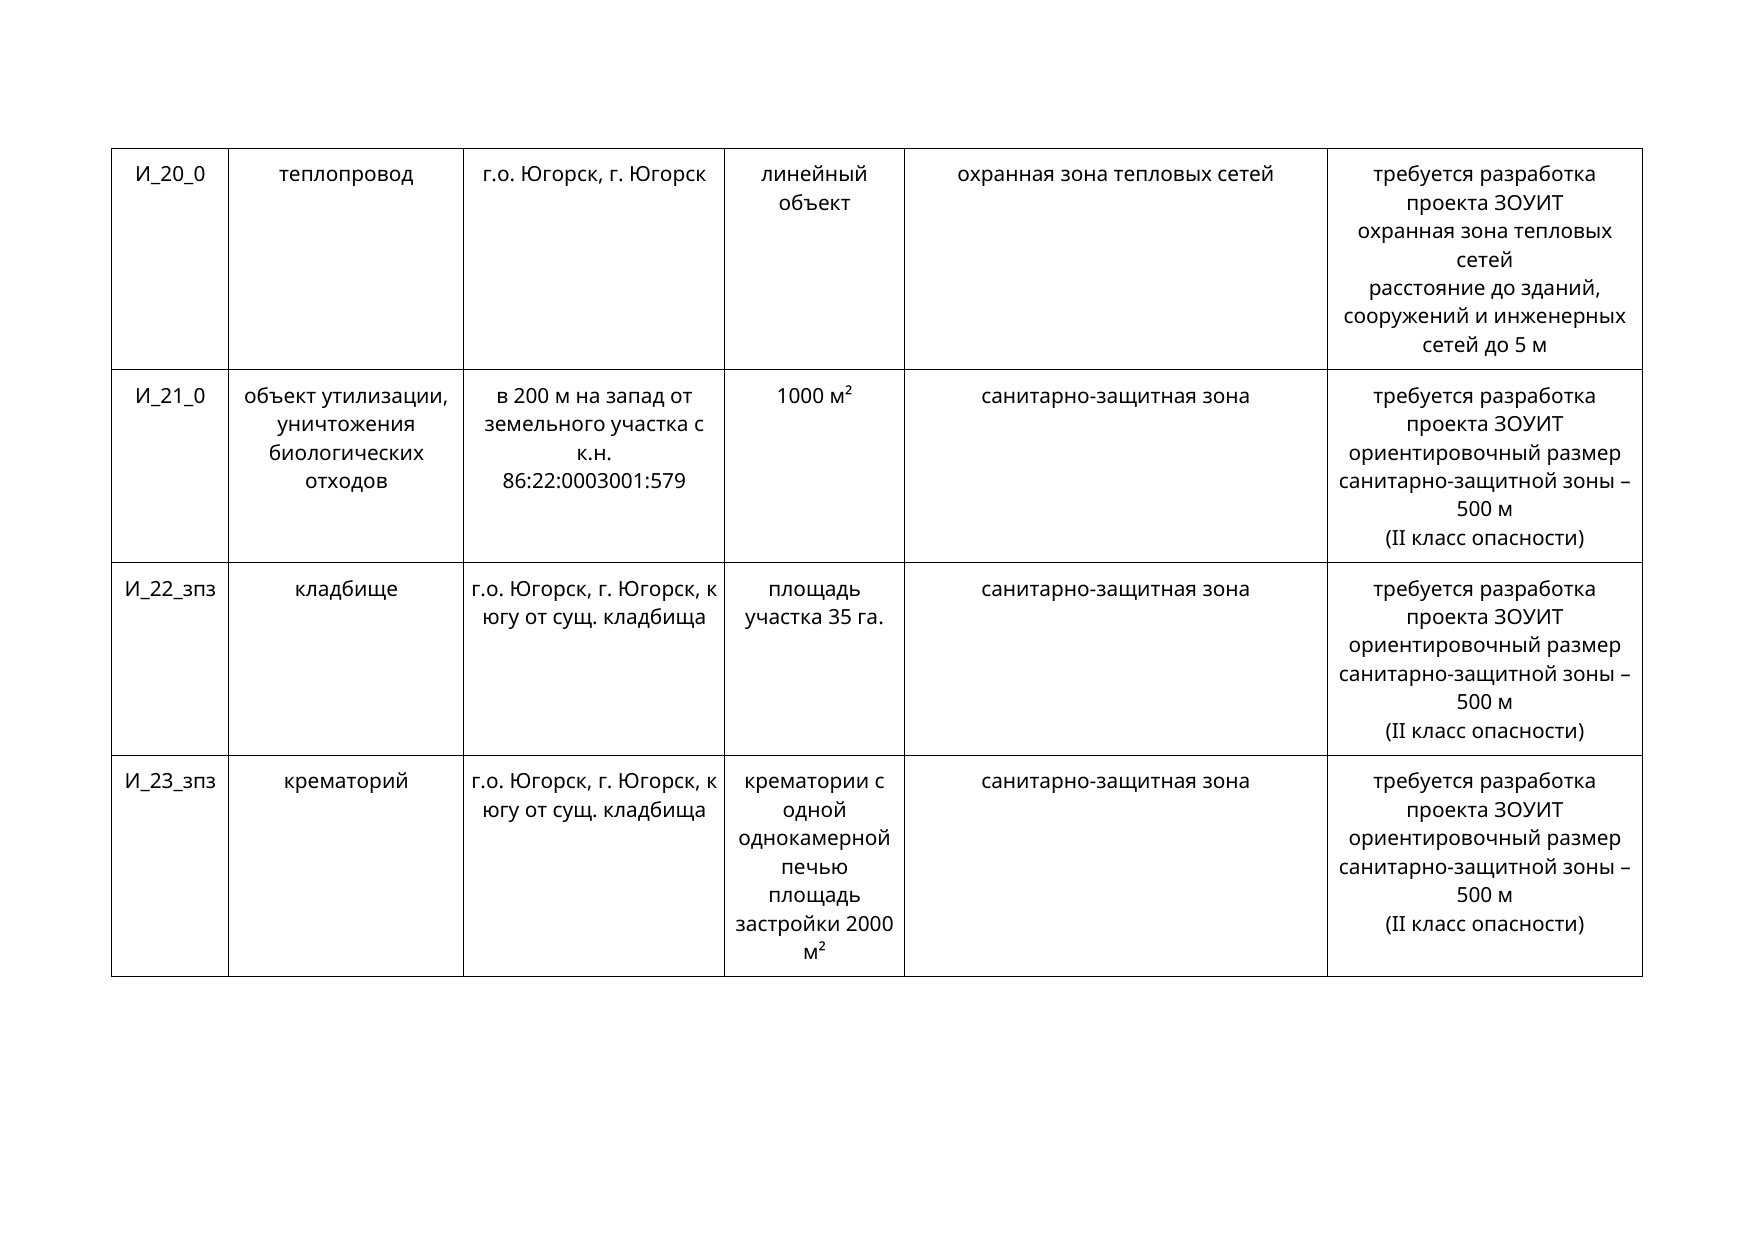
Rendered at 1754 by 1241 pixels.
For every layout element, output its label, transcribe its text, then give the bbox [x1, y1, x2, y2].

table_cell объект утилизации, уничтожения биологических отходов [229, 370, 463, 562]
table_cell санитарно-защитная зона [905, 370, 1327, 562]
table_cell санитарно-защитная зона [905, 563, 1327, 755]
table_cell г.о. Югорск, г. Югорск, к югу от сущ. кладбища [464, 563, 724, 755]
table_cell И_21_0 [112, 370, 228, 562]
table_cell санитарно-защитная зона [905, 756, 1327, 976]
table_cell площадь участка 35 га. [725, 563, 904, 755]
table_cell в 200 м на запад от земельного участка с к.н. 86:22:0003001:579 [464, 370, 724, 562]
table_cell И_22_зпз [112, 563, 228, 755]
table_cell требуется разработка проекта ЗОУИТ ориентировочный размер санитарно-защитной зоны – 500 м (II класс опасности) [1328, 370, 1642, 562]
table_cell требуется разработка проекта ЗОУИТ ориентировочный размер санитарно-защитной зоны – 500 м (II класс опасности) [1328, 563, 1642, 755]
table_cell кладбище [229, 563, 463, 755]
table_cell линейный объект [725, 149, 904, 369]
table_cell И_20_0 [112, 149, 228, 369]
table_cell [1328, 149, 1642, 369]
table_cell крематории с одной однокамерной печью площадь застройки 2000 м² [725, 756, 904, 976]
table_cell крематорий [229, 756, 463, 976]
table_cell требуется разработка проекта ЗОУИТ ориентировочный размер санитарно-защитной зоны – 500 м (II класс опасности) [1328, 756, 1642, 976]
table_cell теплопровод [229, 149, 463, 369]
table_cell г.о. Югорск, г. Югорск, к югу от сущ. кладбища [464, 756, 724, 976]
table_cell г.о. Югорск, г. Югорск [464, 149, 724, 369]
table_cell 1000 м² [725, 370, 904, 562]
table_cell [905, 149, 1327, 369]
table_cell И_23_зпз [112, 756, 228, 976]
